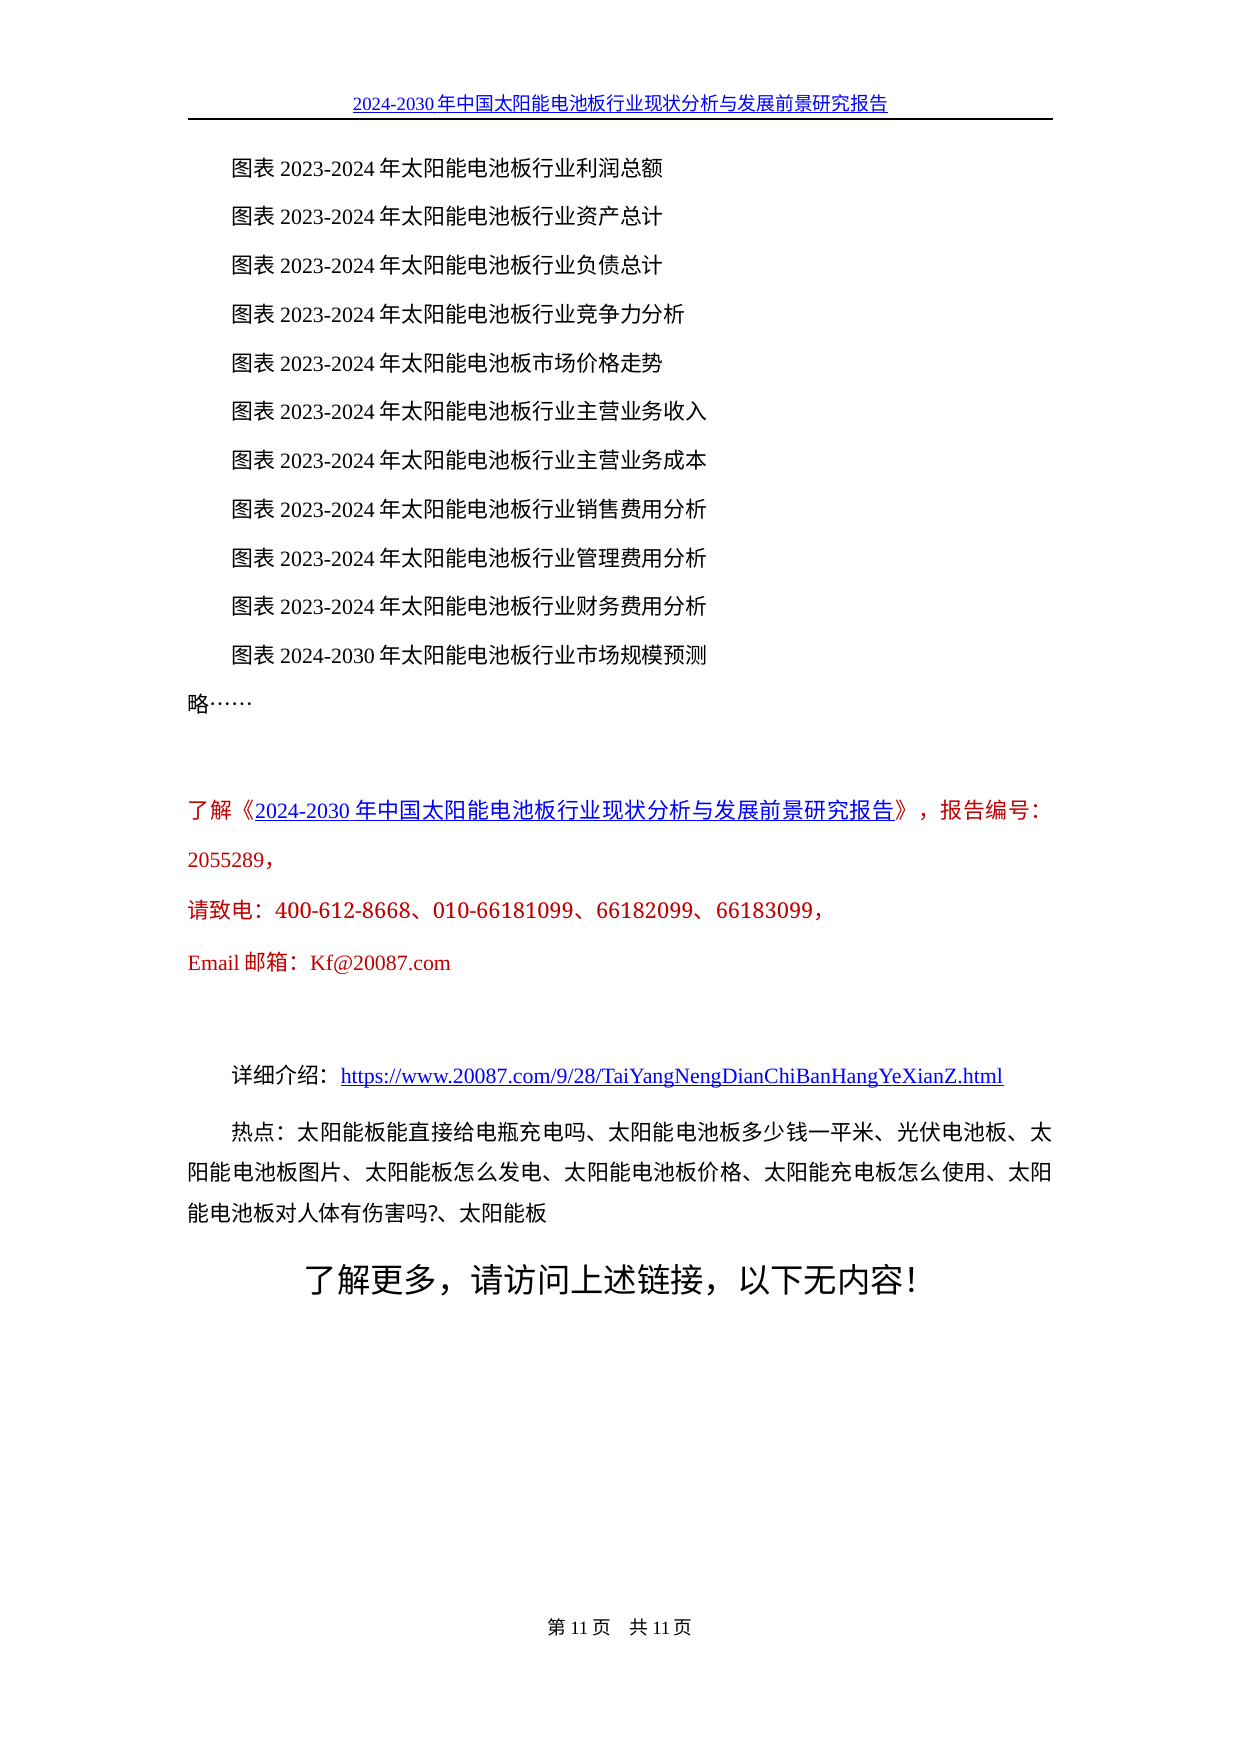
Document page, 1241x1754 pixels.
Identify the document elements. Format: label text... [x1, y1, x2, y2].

text Email邮箱：Kf@20087.com [187, 945, 1053, 977]
text 请致电：400-612-8668、010-66181099、66182099、66183099， [187, 893, 1053, 926]
text 了解《2024-2030年中国太阳能电池板行业现状分析与发展前景研究报告》，报告编号：2055289， [187, 793, 1053, 874]
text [187, 150, 1053, 719]
text 热点：太阳能板能直接给电瓶充电吗、太阳能电池板多少钱一平米、光伏电池板、太阳能电池板图片、太阳能板怎么发电、太阳能电池板价格、太阳能充电板怎么使用、太阳能电池板对人体有伤害吗?、太阳能板 [187, 1114, 1053, 1228]
title 了解更多，请访问上述链接，以下无内容！ [187, 1246, 1053, 1311]
text 详细介绍：https://www.20087.com/9/28/TaiYangNengDianChiBanHangYeXianZ.html [187, 1058, 1053, 1090]
